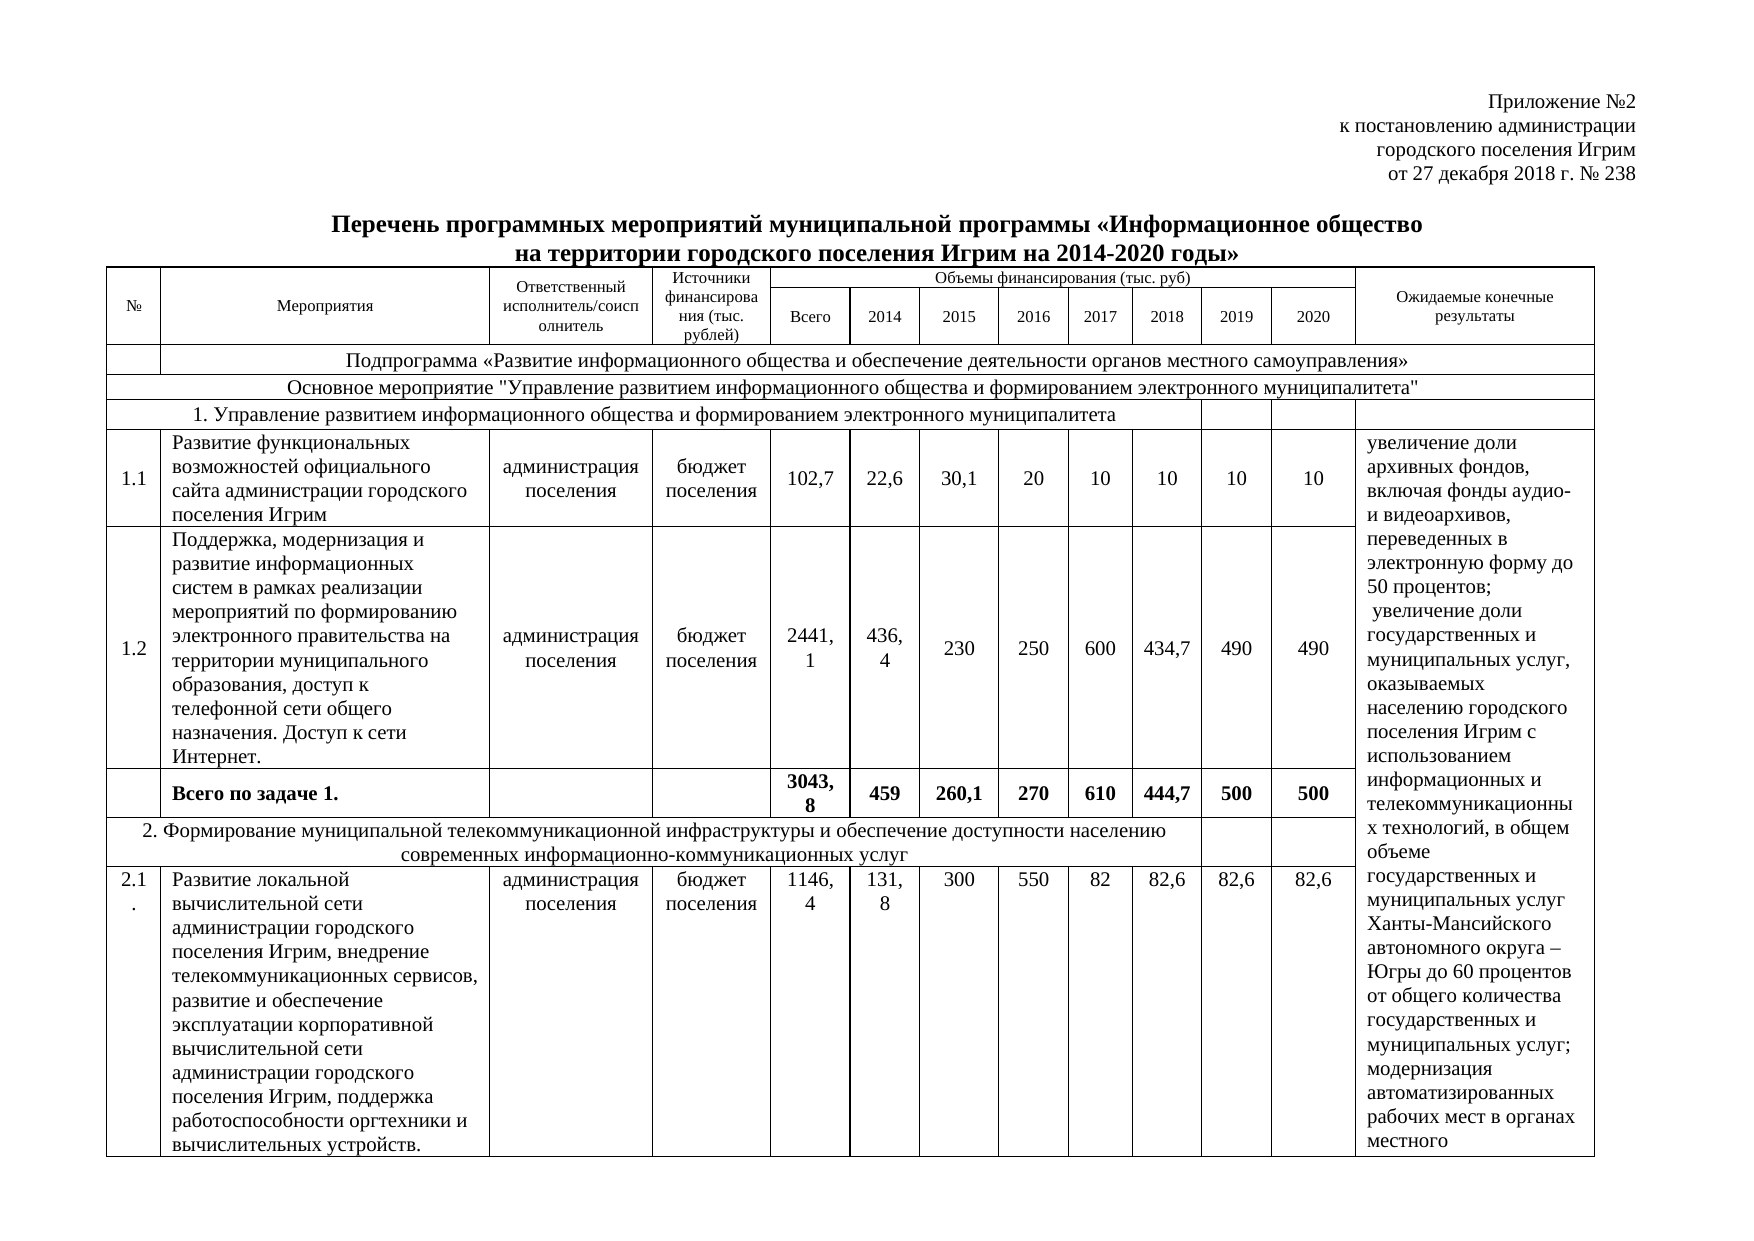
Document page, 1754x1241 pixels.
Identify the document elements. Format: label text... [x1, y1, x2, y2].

text от 27 декабря 2018 г. № 238 [118, 161, 1636, 185]
text Перечень программных мероприятий муниципальной программы «Информационное общество [118, 209, 1636, 238]
table_cell 2.1. [107, 867, 160, 1156]
table_cell 131,8 [851, 867, 919, 1156]
table_cell [1272, 400, 1355, 429]
table_header Источники финансирования (тыс. рублей) [653, 268, 770, 344]
table_cell Всего по задаче 1. [161, 769, 489, 817]
table_cell 2. Формирование муниципальной телекоммуникационной инфраструктуры и обеспечение доступности населению современных информационно-коммуникационных услуг [107, 818, 1201, 866]
table_cell бюджет поселения [653, 867, 770, 1156]
table_cell 2018 [1133, 288, 1201, 344]
table_header Мероприятия [161, 268, 489, 344]
table_cell 2017 [1069, 288, 1132, 344]
table_cell 2441,1 [771, 527, 849, 768]
table_cell 434,7 [1133, 527, 1201, 768]
table_cell [490, 769, 652, 817]
table_cell 10 [1272, 430, 1355, 526]
table_cell 3043,8 [771, 769, 849, 817]
table_cell [107, 769, 160, 817]
table_cell бюджет поселения [653, 430, 770, 526]
table_cell 436,4 [851, 527, 919, 768]
table_cell 610 [1069, 769, 1132, 817]
table_cell [653, 769, 770, 817]
table_cell 490 [1202, 527, 1271, 768]
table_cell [490, 867, 652, 1156]
table_cell 459 [851, 769, 919, 817]
table_cell 550 [999, 867, 1068, 1156]
table_cell Всего [771, 288, 849, 344]
table_cell 2014 [851, 288, 919, 344]
text к постановлению администрации [118, 113, 1636, 137]
table_cell 2019 [1202, 288, 1271, 344]
text на территории городского поселения Игрим на 2014-2020 годы» [118, 238, 1636, 266]
table_cell 102,7 [771, 430, 849, 526]
table_cell 10 [1133, 430, 1201, 526]
table_cell [1272, 818, 1355, 866]
table_header Объемы финансирования (тыс. руб) [771, 268, 1355, 287]
table_cell [107, 345, 160, 374]
table_cell 2015 [920, 288, 998, 344]
text городского поселения Игрим [118, 137, 1636, 161]
table_header № [107, 268, 160, 344]
table_cell Основное мероприятие "Управление развитием информационного общества и формированием электронного муниципалитета" [107, 375, 1594, 399]
table_cell 260,1 [920, 769, 998, 817]
table_cell бюджет поселения [653, 527, 770, 768]
table_cell 82,6 [1272, 867, 1355, 1156]
table_cell 444,7 [1133, 769, 1201, 817]
table_cell 30,1 [920, 430, 998, 526]
table_cell 490 [1272, 527, 1355, 768]
table_cell 2016 [999, 288, 1068, 344]
table_cell 500 [1202, 769, 1271, 817]
table_cell [1356, 400, 1594, 429]
table_cell 250 [999, 527, 1068, 768]
table_cell 82 [1069, 867, 1132, 1156]
table_header Ответственный исполнитель/соисполнитель [490, 268, 652, 344]
table_cell 82,6 [1202, 867, 1271, 1156]
table_cell 300 [920, 867, 998, 1156]
table_cell администрация поселения [490, 527, 652, 768]
table_cell увеличение доли архивных фондов, включая фонды аудио- и видеоархивов, переведенных в электронную форму до 50 процентов; увеличение доли государственных и муниципальных услуг, оказываемых населению городского поселения Игрим с использованием информационных и телекоммуникационных технологий, в общем объеме государственных и муниципальных услуг Ханты-Мансийского автономного округа – Югры до 60 процентов от общего количества государственных и муниципальных услуг; модернизация автоматизированных рабочих мест в органах местного самоуправления городского поселения Игрим [1356, 430, 1594, 1156]
table_cell 1. Управление развитием информационного общества и формированием электронного муниципалитета [107, 400, 1201, 429]
table_cell Подпрограмма «Развитие информационного общества и обеспечение деятельности органов местного самоуправления» [161, 345, 1594, 374]
table_cell 230 [920, 527, 998, 768]
table_cell 1.2 [107, 527, 160, 768]
table_header Ожидаемые конечные результаты [1356, 268, 1594, 344]
text Приложение №2 [118, 89, 1636, 113]
table_cell 10 [1202, 430, 1271, 526]
table_cell Развитие функциональных возможностей официального сайта администрации городского поселения Игрим [161, 430, 489, 526]
table_cell 2020 [1272, 288, 1355, 344]
table_cell 1146,4 [771, 867, 849, 1156]
table_cell 1.1 [107, 430, 160, 526]
table_cell 82,6 [1133, 867, 1201, 1156]
table_cell [1202, 400, 1271, 429]
table_cell Развитие локальной вычислительной сети администрации городского поселения Игрим, внедрение телекоммуникационных сервисов, развитие и обеспечение эксплуатации корпоративной вычислительной сети администрации городского поселения Игрим, поддержка работоспособности оргтехники и вычислительных устройств. [161, 867, 489, 1156]
table_cell 10 [1069, 430, 1132, 526]
table_cell 600 [1069, 527, 1132, 768]
table_cell 20 [999, 430, 1068, 526]
table_cell Поддержка, модернизация и развитие информационных систем в рамках реализации мероприятий по формированию электронного правительства на территории муниципального образования, доступ к телефонной сети общего назначения. Доступ к сети Интернет. [161, 527, 489, 768]
table_cell 22,6 [851, 430, 919, 526]
table_cell [1202, 818, 1271, 866]
table_cell 270 [999, 769, 1068, 817]
table_cell 500 [1272, 769, 1355, 817]
table_cell администрация поселения [490, 430, 652, 526]
